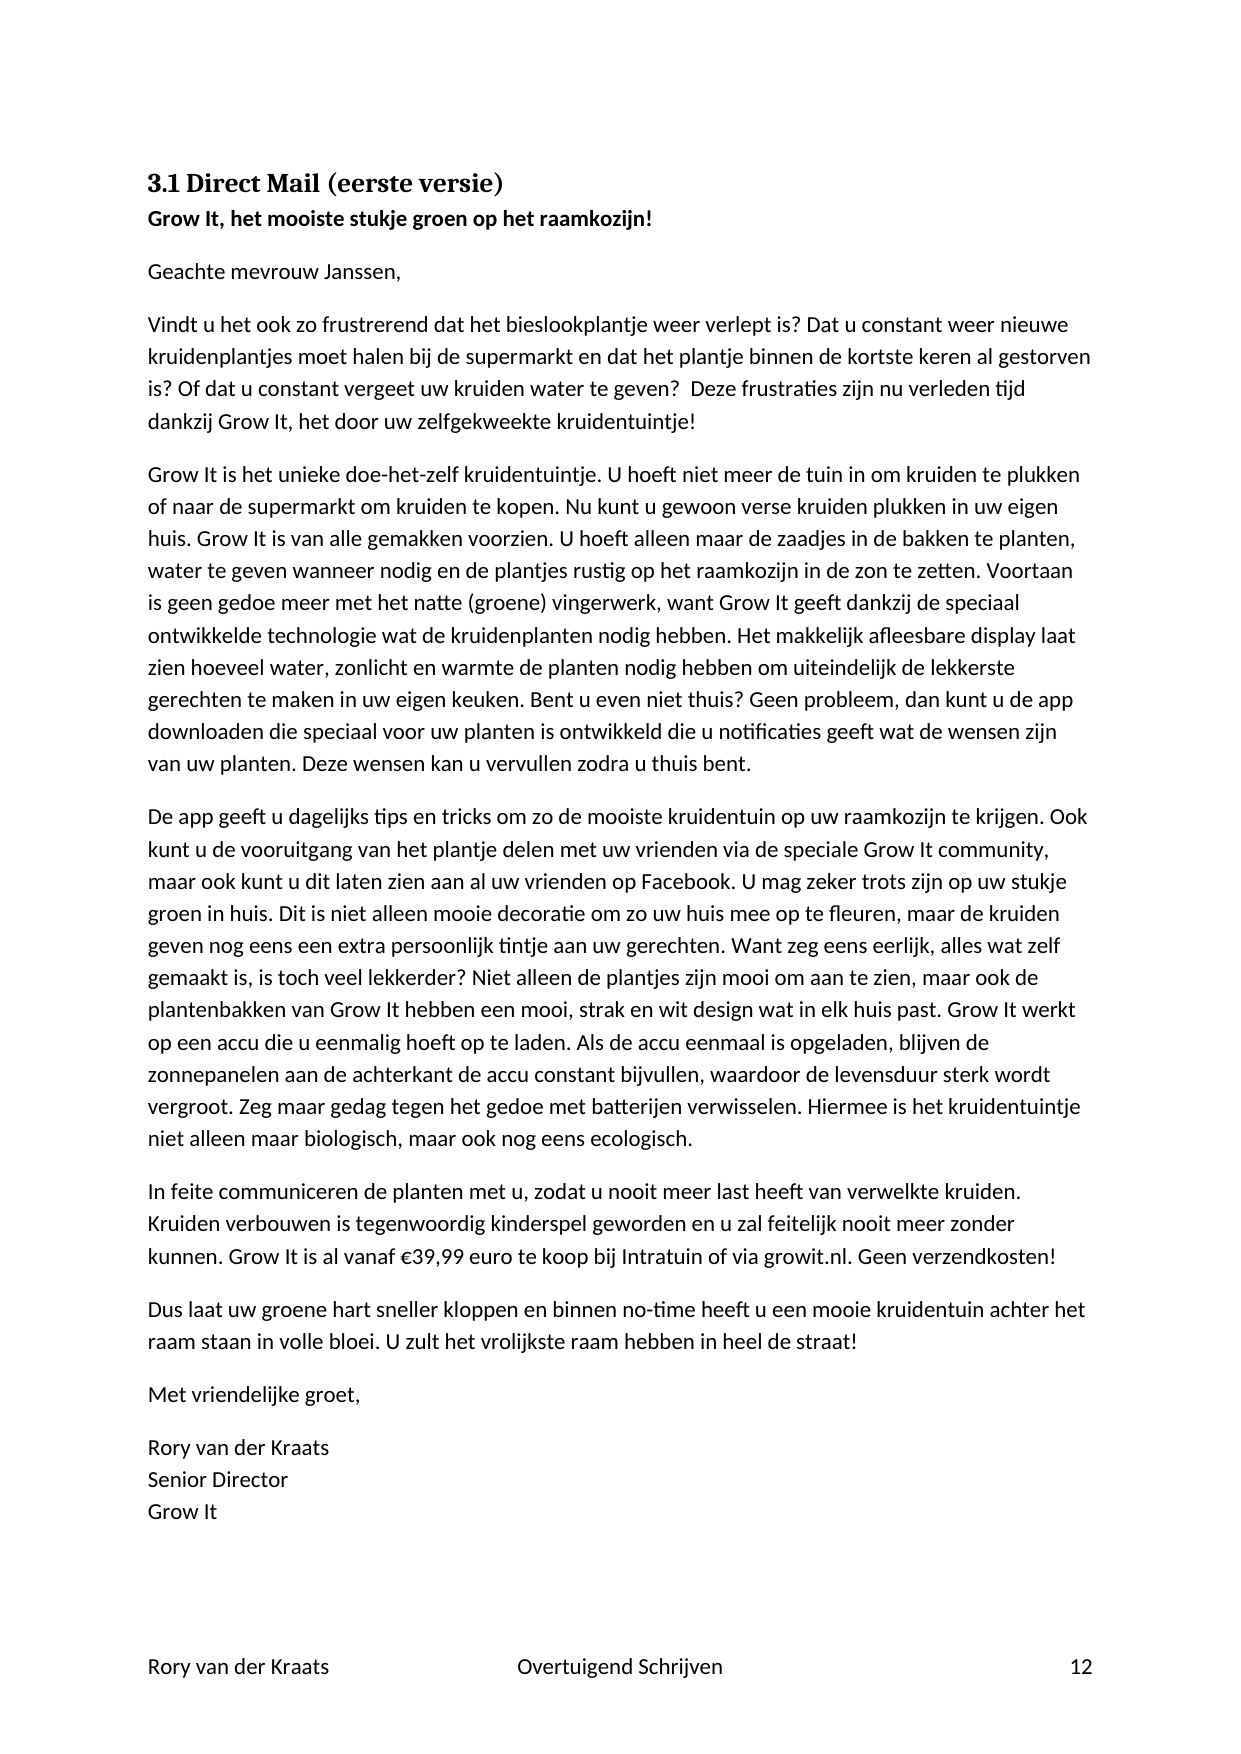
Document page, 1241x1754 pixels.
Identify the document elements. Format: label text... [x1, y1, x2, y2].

text Geachte mevrouw Janssen, [148, 257, 1093, 285]
text Rory van der Kraats Senior Director Grow It [148, 1433, 1093, 1525]
subtitle 3.1 Direct Mail (eerste versie) [148, 168, 1093, 199]
text De app geeft u dagelijks tips en tricks om zo de mooiste kruidentuin op uw raamkozijn te krijgen. Ook kunt u de vooruitgang van het plantje delen met uw vrienden via de speciale Grow It community, maar ook kunt u dit laten zien aan al uw vrienden op Facebook. U mag zeker trots zijn op uw stukje groen in huis. Dit is niet alleen mooie decoratie om zo uw huis mee op te fleuren, maar de kruiden geven nog eens een extra persoonlijk tintje aan uw gerechten. Want zeg eens eerlijk, alles wat zelf gemaakt is, is toch veel lekkerder? Niet alleen de plantjes zijn mooi om aan te zien, maar ook de plantenbakken van Grow It hebben een mooi, strak en wit design wat in elk huis past. Grow It werkt op een accu die u eenmalig hoeft op te laden. Als de accu eenmaal is opgeladen, blijven de zonnepanelen aan de achterkant de accu constant bijvullen, waardoor de levensduur sterk wordt vergroot. Zeg maar gedag tegen het gedoe met batterijen verwisselen. Hiermee is het kruidentuintje niet alleen maar biologisch, maar ook nog eens ecologisch. [148, 802, 1093, 1152]
text Met vriendelijke groet, [148, 1380, 1093, 1408]
text In feite communiceren de planten met u, zodat u nooit meer last heeft van verwelkte kruiden. Kruiden verbouwen is tegenwoordig kinderspel geworden en u zal feitelijk nooit meer zonder kunnen. Grow It is al vanaf €39,99 euro te koop bij Intratuin of via growit.nl. Geen verzendkosten! [148, 1177, 1093, 1270]
text Dus laat uw groene hart sneller kloppen en binnen no-time heeft u een mooie kruidentuin achter het raam staan in volle bloei. U zult het vrolijkste raam hebben in heel de straat! [148, 1295, 1093, 1355]
text Vindt u het ook zo frustrerend dat het bieslookplantje weer verlept is? Dat u constant weer nieuwe kruidenplantjes moet halen bij de supermarkt en dat het plantje binnen de kortste keren al gestorven is? Of dat u constant vergeet uw kruiden water te geven? Deze frustraties zijn nu verleden tijd dankzij Grow It, het door uw zelfgekweekte kruidentuintje! [148, 310, 1093, 435]
text Grow It is het unieke doe-het-zelf kruidentuintje. U hoeft niet meer de tuin in om kruiden te plukken of naar de supermarkt om kruiden te kopen. Nu kunt u gewoon verse kruiden plukken in uw eigen huis. Grow It is van alle gemakken voorzien. U hoeft alleen maar de zaadjes in de bakken te planten, water te geven wanneer nodig en de plantjes rustig op het raamkozijn in de zon te zetten. Voortaan is geen gedoe meer met het natte (groene) vingerwerk, want Grow It geeft dankzij de speciaal ontwikkelde technologie wat de kruidenplanten nodig hebben. Het makkelijk afleesbare display laat zien hoeveel water, zonlicht en warmte de planten nodig hebben om uiteindelijk de lekkerste gerechten te maken in uw eigen keuken. Bent u even niet thuis? Geen probleem, dan kunt u de app downloaden die speciaal voor uw planten is ontwikkeld die u notificaties geeft wat de wensen zijn van uw planten. Deze wensen kan u vervullen zodra u thuis bent. [148, 460, 1093, 777]
text Grow It, het mooiste stukje groen op het raamkozijn! [148, 204, 1093, 232]
